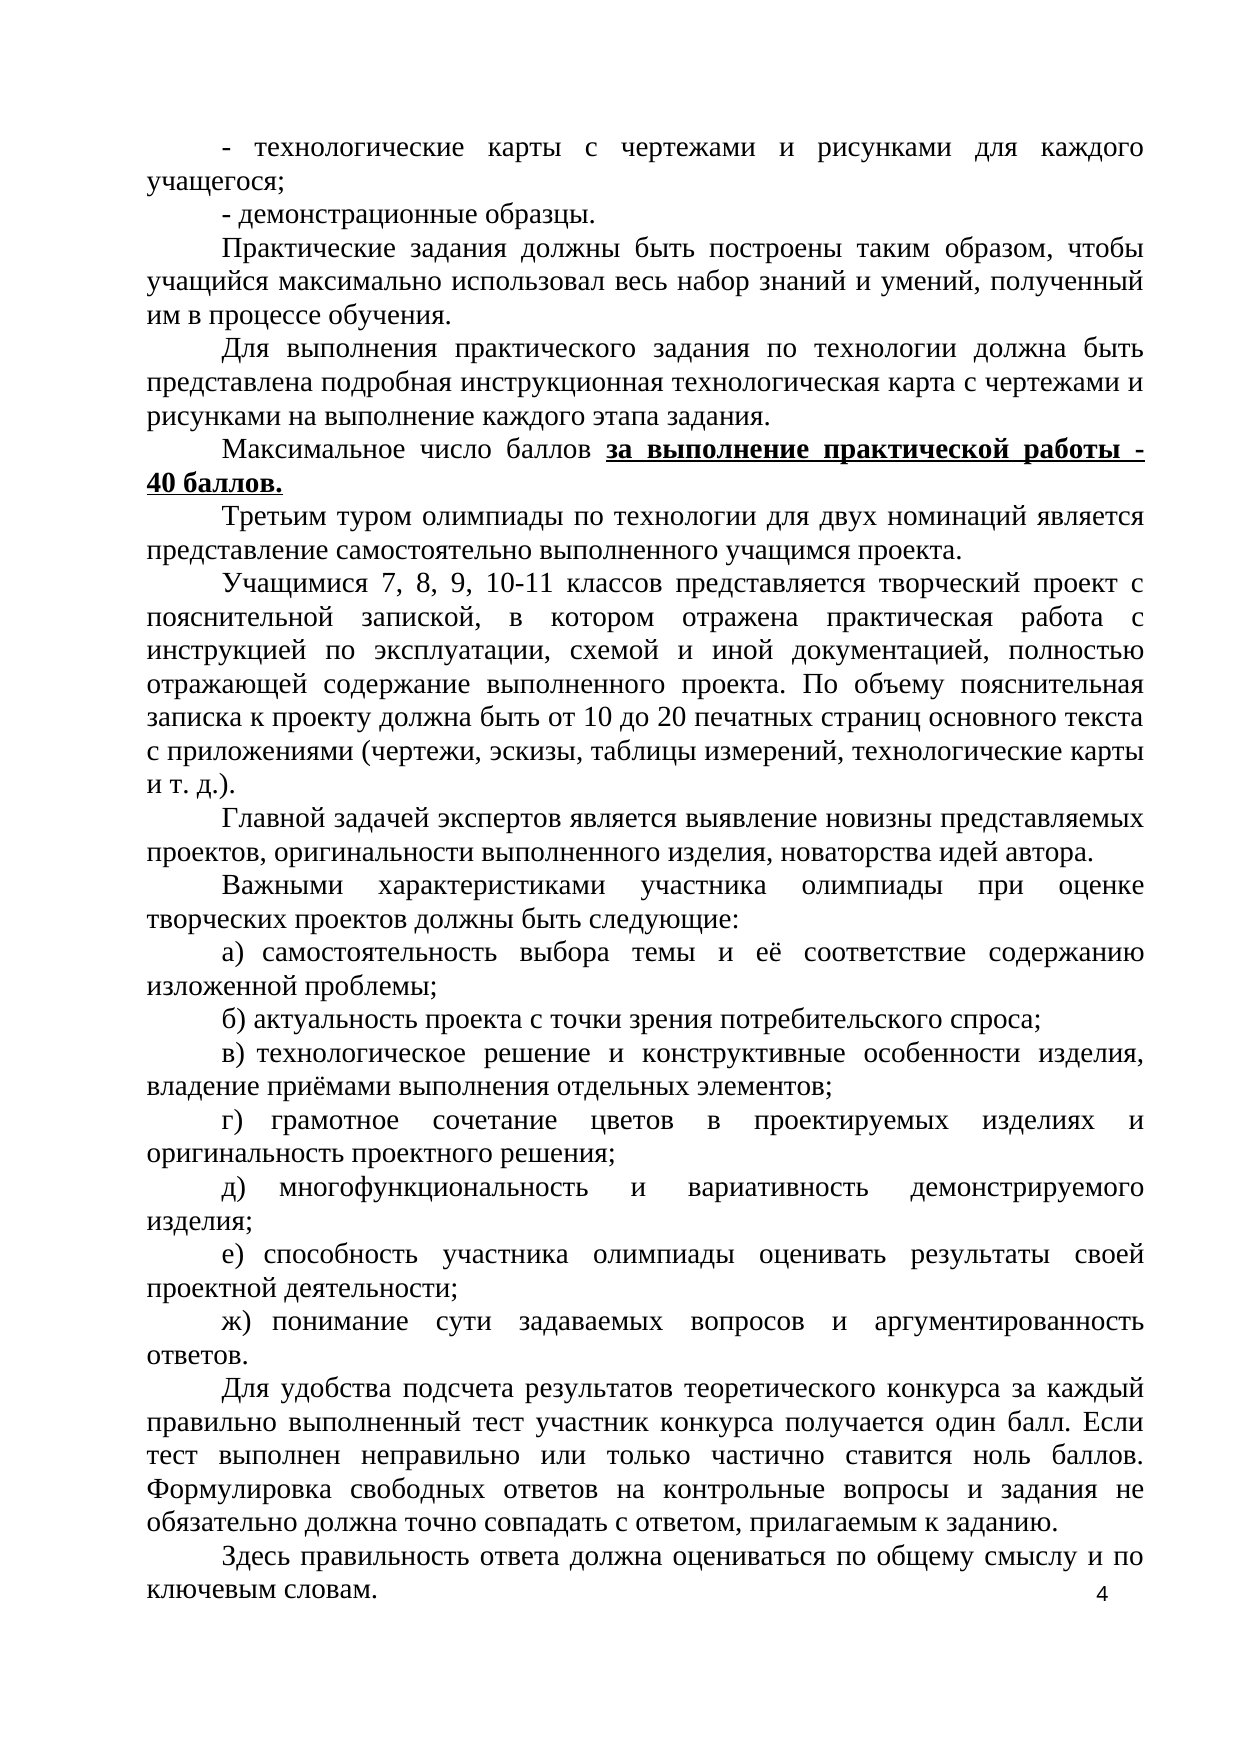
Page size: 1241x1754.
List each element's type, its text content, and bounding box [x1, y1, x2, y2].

text Максимальное число баллов за выполнение практической работы - 40 баллов. [146, 431, 1145, 498]
text а) самостоятельность выбора темы и её соответствие содержанию изложенной проблемы; [146, 934, 1145, 1001]
text Практические задания должны быть построены таким образом, чтобы учащийся максимально использовал весь набор знаний и умений, полученный им в процессе обучения. [146, 230, 1145, 331]
text Здесь правильность ответа должна оцениваться по общему смыслу и по ключевым словам. [146, 1538, 1145, 1605]
text Для удобства подсчета результатов теоретического конкурса за каждый правильно выполненный тест участник конкурса получается один балл. Если тест выполнен неправильно или только частично ставится ноль баллов. Формулировка свободных ответов на контрольные вопросы и задания не обязательно должна точно совпадать с ответом, прилагаемым к заданию. [146, 1370, 1145, 1538]
text - технологические карты с чертежами и рисунками для каждого учащегося; [146, 129, 1145, 196]
text д) многофункциональность и вариативность демонстрируемого изделия; [146, 1169, 1145, 1236]
text в) технологическое решение и конструктивные особенности изделия, владение приёмами выполнения отдельных элементов; [146, 1035, 1145, 1102]
text е) способность участника олимпиады оценивать результаты своей проектной деятельности; [146, 1236, 1145, 1303]
text б) актуальность проекта с точки зрения потребительского спроса; [146, 1001, 1145, 1035]
text Учащимися 7, 8, 9, 10-11 классов представляется творческий проект с пояснительной запиской, в котором отражена практическая работа с инструкцией по эксплуатации, схемой и иной документацией, полностью отражающей содержание выполненного проекта. По объему пояснительная записка к проекту должна быть от 10 до 20 печатных страниц основного текста с приложениями (чертежи, эскизы, таблицы измерений, технологические карты и т. д.). [146, 565, 1145, 800]
text ж) понимание сути задаваемых вопросов и аргументированность ответов. [146, 1303, 1145, 1370]
text Важными характеристиками участника олимпиады при оценке творческих проектов должны быть следующие: [146, 867, 1145, 934]
text - демонстрационные образцы. [146, 196, 1145, 230]
text Для выполнения практического задания по технологии должна быть представлена подробная инструкционная технологическая карта с чертежами и рисунками на выполнение каждого этапа задания. [146, 331, 1145, 431]
text Третьим туром олимпиады по технологии для двух номинаций является представление самостоятельно выполненного учащимся проекта. [146, 498, 1145, 565]
text г) грамотное сочетание цветов в проектируемых изделиях и оригинальность проектного решения; [146, 1102, 1145, 1169]
text Главной задачей экспертов является выявление новизны представляемых проектов, оригинальности выполненного изделия, новаторства идей автора. [146, 800, 1145, 867]
